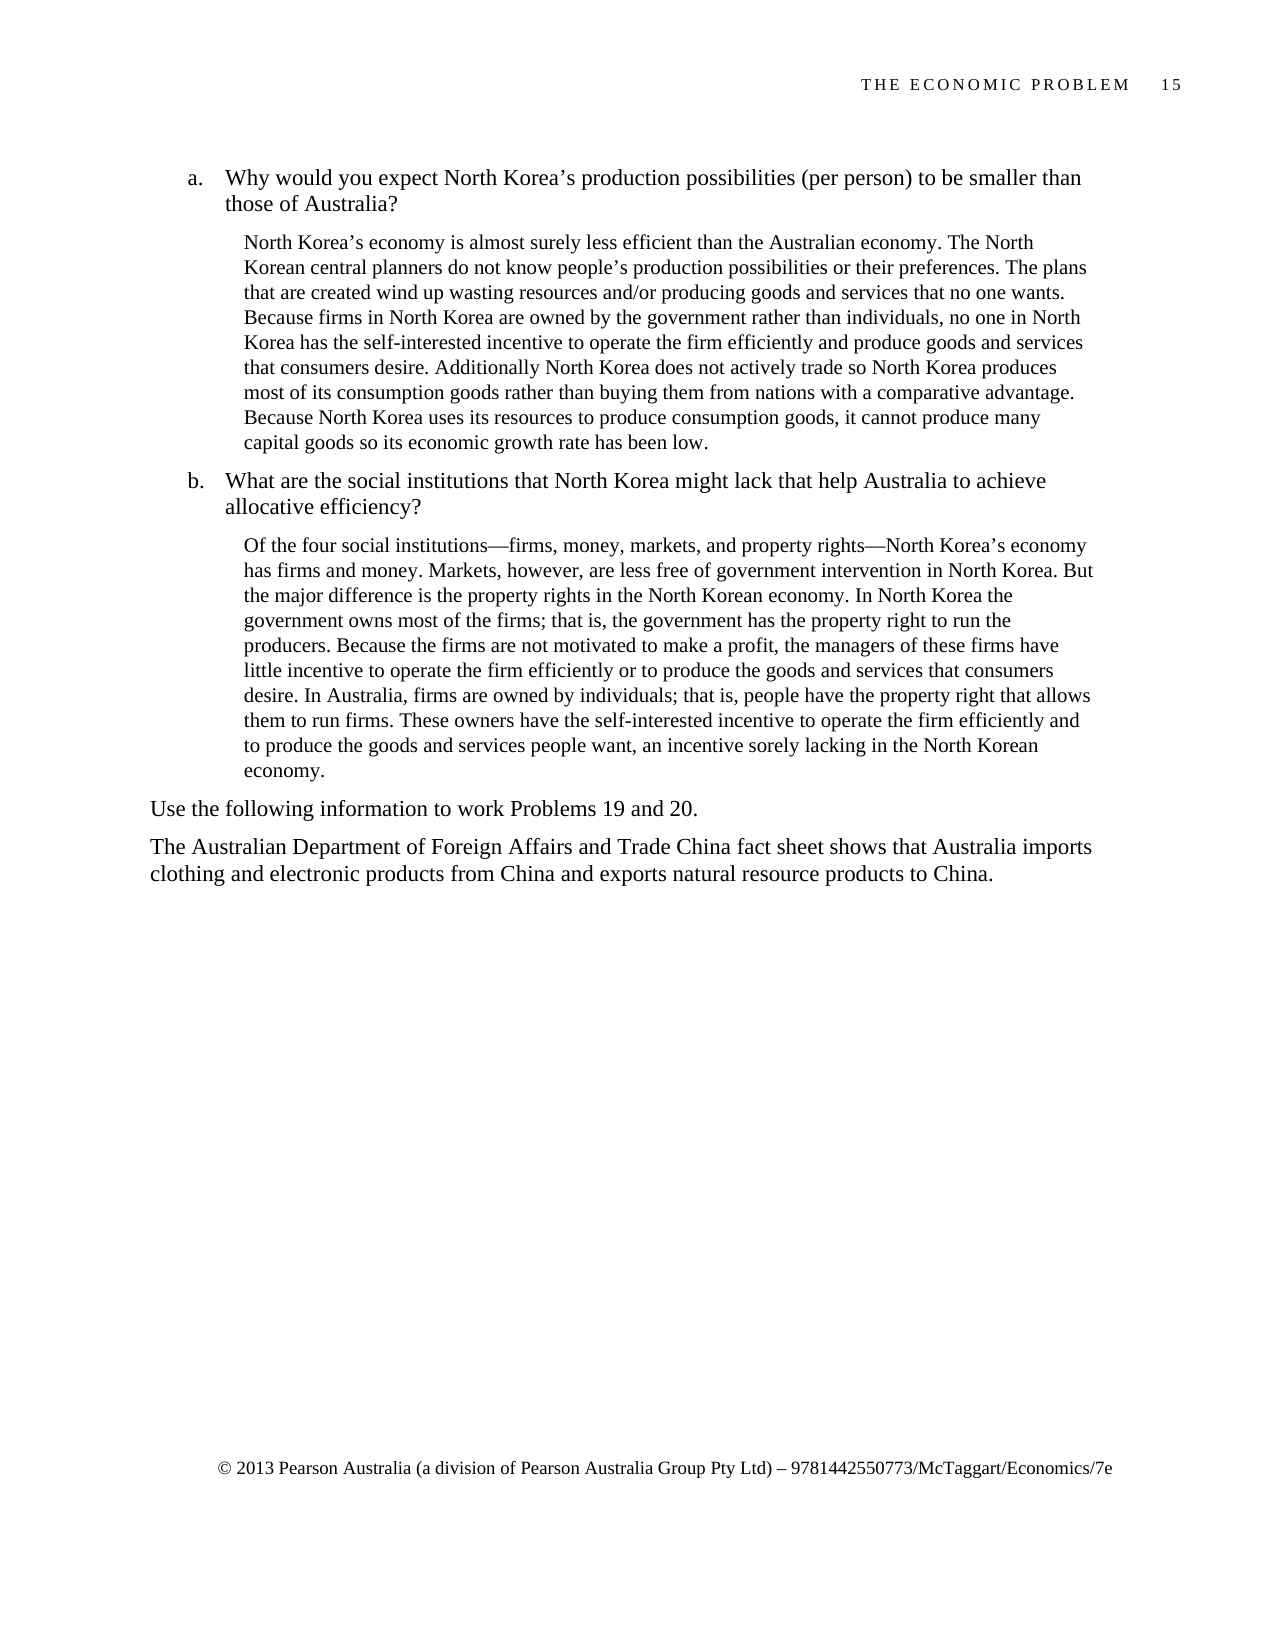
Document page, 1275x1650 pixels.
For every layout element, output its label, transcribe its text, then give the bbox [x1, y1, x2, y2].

text b. What are the social institutions that North Korea might lack that help Australia to achieve allocative efficiency? [187, 467, 1095, 519]
text Of the four social institutions—firms, money, markets, and property rights—North Korea’s economy has firms and money. Markets, however, are less free of government intervention in North Korea. But the major difference is the property rights in the North Korean economy. In North Korea the government owns most of the firms; that is, the government has the property right to run the producers. Because the firms are not motivated to make a profit, the managers of these firms have little incentive to operate the firm efficiently or to produce the goods and services that consumers desire. In Australia, firms are owned by individuals; that is, people have the property right that allows them to run firms. These owners have the self-interested incentive to operate the firm efficiently and to produce the goods and services people want, an incentive sorely lacking in the North Korean economy. [244, 532, 1095, 782]
text The Australian Department of Foreign Affairs and Trade China fact sheet shows that Australia imports clothing and electronic products from China and exports natural resource products to China. [150, 833, 1095, 886]
text Use the following information to work Problems 19 and 20. [150, 794, 1095, 821]
text a. Why would you expect North Korea’s production possibilities (per person) to be smaller than those of Australia? [187, 164, 1095, 217]
text North Korea’s economy is almost surely less efficient than the Australian economy. The North Korean central planners do not know people’s production possibilities or their preferences. The plans that are created wind up wasting resources and/or producing goods and services that no one wants. Because firms in North Korea are owned by the government rather than individuals, no one in North Korea has the self-interested incentive to operate the firm efficiently and produce goods and services that consumers desire. Additionally North Korea does not actively trade so North Korea produces most of its consumption goods rather than buying them from nations with a comparative advantage. Because North Korea uses its resources to produce consumption goods, it cannot produce many capital goods so its economic growth rate has been low. [244, 229, 1095, 454]
